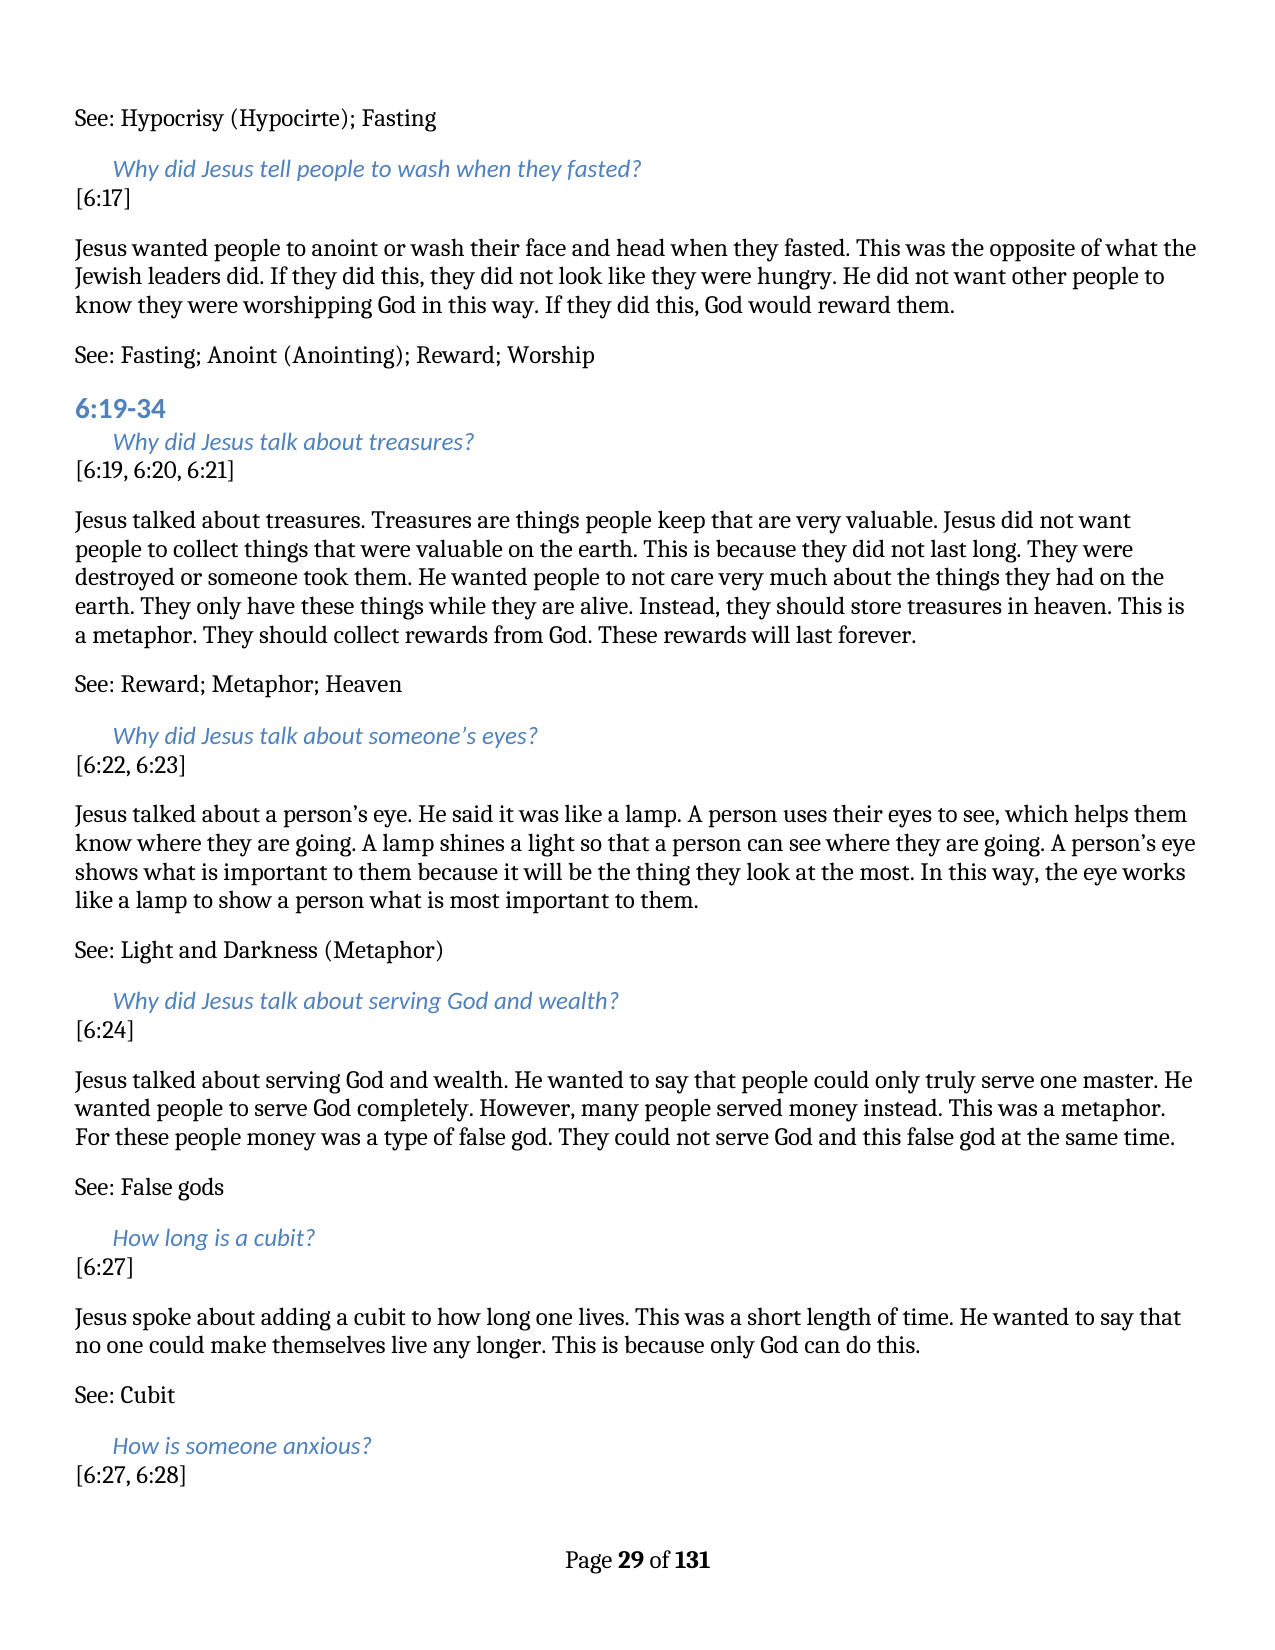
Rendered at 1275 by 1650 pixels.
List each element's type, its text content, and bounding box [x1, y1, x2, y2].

text [6:27, 6:28] [75, 1461, 1200, 1489]
text [6:24] [75, 1016, 1200, 1045]
text See: Light and Darkness (Metaphor) [75, 936, 1200, 965]
text Jesus talked about treasures. Treasures are things people keep that are very valuable. Jesus did not want people to collect things that were valuable on the earth. This is because they did not last long. They were destroyed or someone took them. He wanted people to not care very much about the things they had on the earth. They only have these things while they are alive. Instead, they should store treasures in heaven. This is a metaphor. They should collect rewards from God. These rewards will last forever. [75, 506, 1200, 649]
text Jesus talked about a person’s eye. He said it was like a lamp. A person uses their eyes to see, which helps them know where they are going. A lamp shines a light so that a person can see where they are going. A person’s eye shows what is important to them because it will be the thing they look at the most. In this way, the eye works like a lamp to show a person what is most important to them. [75, 800, 1200, 915]
text Jesus spoke about adding a cubit to how long one lives. This was a short length of time. He wanted to say that no one could make themselves live any longer. This is because only God can do this. [75, 1302, 1200, 1360]
text [6:17] [75, 184, 1200, 213]
text Jesus talked about serving God and wealth. He wanted to say that people could only truly serve one master. He wanted people to serve God completely. However, many people served money instead. This was a metaphor. For these people money was a type of false god. They could not serve God and this false god at the same time. [75, 1066, 1200, 1152]
text See: False gods [75, 1173, 1200, 1201]
subtitle Why did Jesus tell people to wash when they fasted? [75, 153, 1200, 184]
text [6:27] [75, 1253, 1200, 1282]
text See: Fasting; Anoint (Anointing); Reward; Worship [75, 341, 1200, 369]
text [6:22, 6:23] [75, 751, 1200, 779]
text See: Reward; Metaphor; Heaven [75, 670, 1200, 699]
subtitle 6:19-34 [75, 390, 1200, 426]
text See: Cubit [75, 1381, 1200, 1409]
text See: Hypocrisy (Hypocirte); Fasting [75, 104, 1200, 132]
subtitle How is someone anxious? [75, 1430, 1200, 1461]
subtitle How long is a cubit? [75, 1222, 1200, 1253]
text Jesus wanted people to anoint or wash their face and head when they fasted. This was the opposite of what the Jewish leaders did. If they did this, they did not look like they were hungry. He did not want other people to know they were worshipping God in this way. If they did this, God would reward them. [75, 233, 1200, 320]
subtitle Why did Jesus talk about treasures? [75, 426, 1200, 456]
text [6:19, 6:20, 6:21] [75, 456, 1200, 485]
subtitle Why did Jesus talk about serving God and wealth? [75, 986, 1200, 1016]
subtitle Why did Jesus talk about someone’s eyes? [75, 720, 1200, 751]
